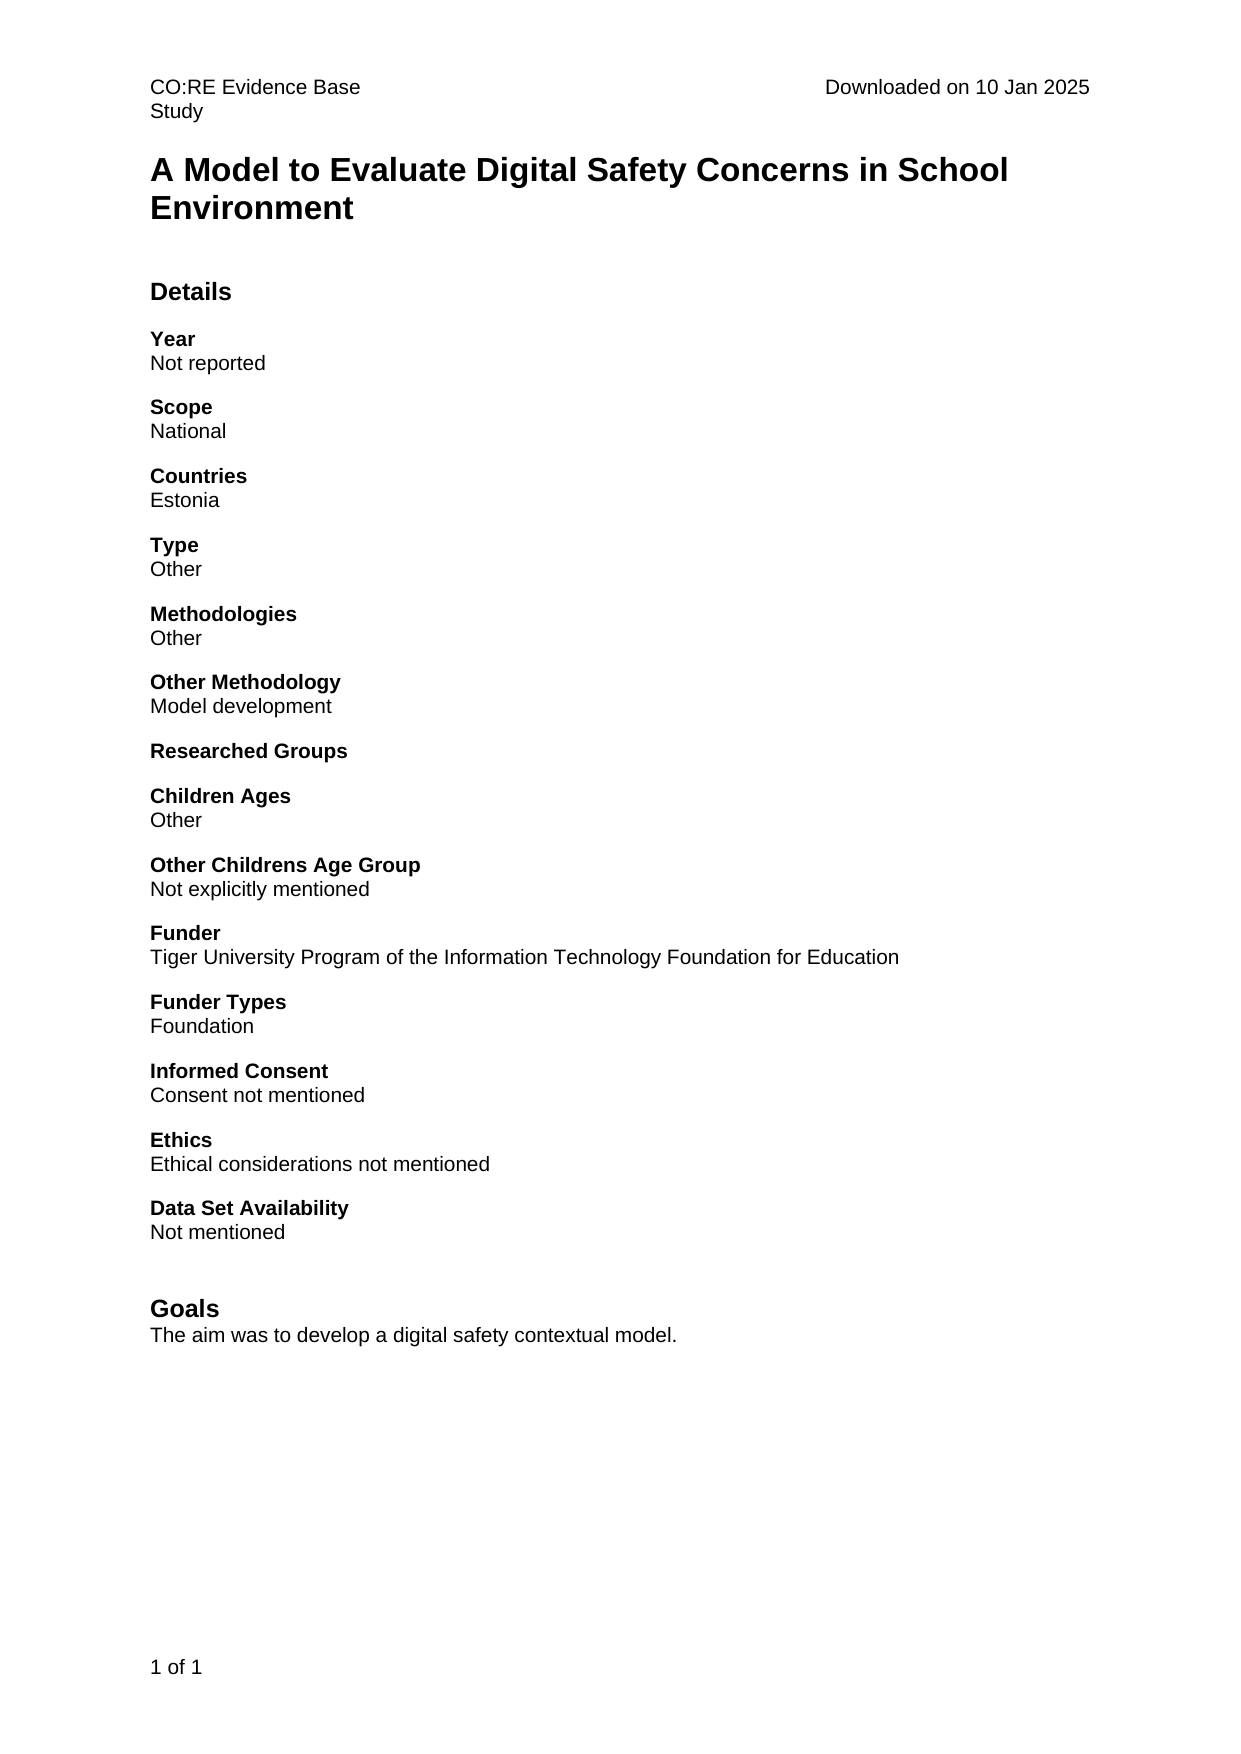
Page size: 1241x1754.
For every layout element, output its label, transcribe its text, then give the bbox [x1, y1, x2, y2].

subtitle Scope [150, 395, 1090, 419]
subtitle Ethics [150, 1127, 1090, 1151]
text Other [150, 557, 1090, 581]
subtitle Methodologies [150, 601, 1090, 625]
text The aim was to develop a digital safety contextual model. [150, 1323, 1090, 1347]
subtitle Informed Consent [150, 1059, 1090, 1083]
text Other [150, 808, 1090, 832]
text Estonia [150, 488, 1090, 512]
text National [150, 419, 1090, 443]
text Model development [150, 694, 1090, 718]
text Not explicitly mentioned [150, 876, 1090, 900]
text Foundation [150, 1014, 1090, 1038]
subtitle Other Methodology [150, 670, 1090, 694]
subtitle Researched Groups [150, 739, 1090, 763]
subtitle Children Ages [150, 784, 1090, 808]
text Other [150, 625, 1090, 649]
text Tiger University Program of the Information Technology Foundation for Education [150, 945, 1090, 969]
title A Model to Evaluate Digital Safety Concerns in School Environment [150, 150, 1090, 227]
subtitle Funder [150, 921, 1090, 945]
subtitle Goals [150, 1294, 1090, 1323]
text Consent not mentioned [150, 1083, 1090, 1107]
text Not reported [150, 350, 1090, 374]
text Not mentioned [150, 1220, 1090, 1244]
text Ethical considerations not mentioned [150, 1151, 1090, 1175]
subtitle Year [150, 326, 1090, 350]
subtitle Data Set Availability [150, 1196, 1090, 1220]
subtitle Countries [150, 464, 1090, 488]
subtitle Details [150, 277, 1090, 306]
subtitle Type [150, 533, 1090, 557]
subtitle Funder Types [150, 990, 1090, 1014]
subtitle Other Childrens Age Group [150, 852, 1090, 876]
